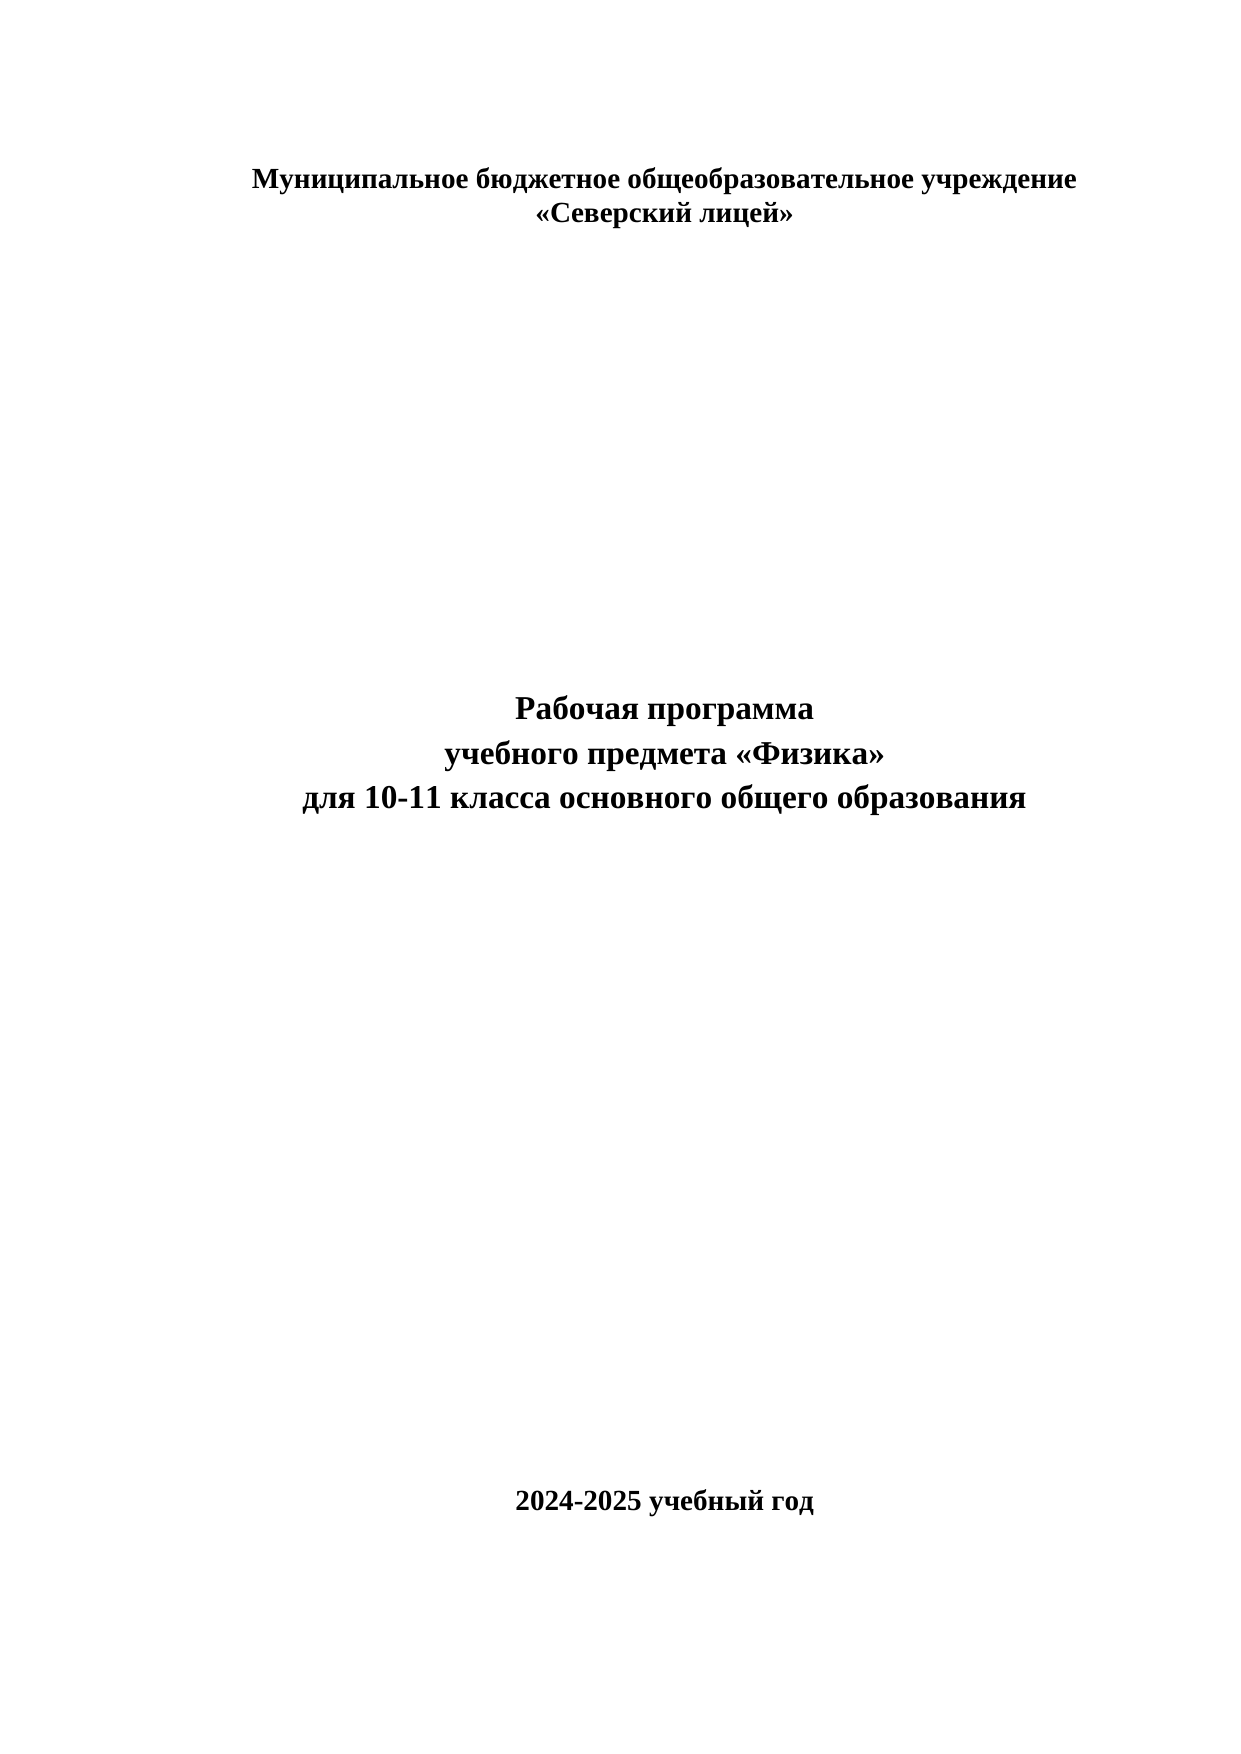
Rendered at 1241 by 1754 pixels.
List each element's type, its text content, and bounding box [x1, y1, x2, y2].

text Муниципальное бюджетное общеобразовательное учреждение [177, 161, 1152, 195]
text для 10-11 класса основного общего образования [177, 777, 1152, 816]
text Рабочая программа [177, 688, 1152, 727]
text 2024-2025 учебный год [177, 1483, 1152, 1517]
text «Северский лицей» [177, 195, 1152, 228]
text учебного предмета «Физика» [177, 733, 1152, 771]
